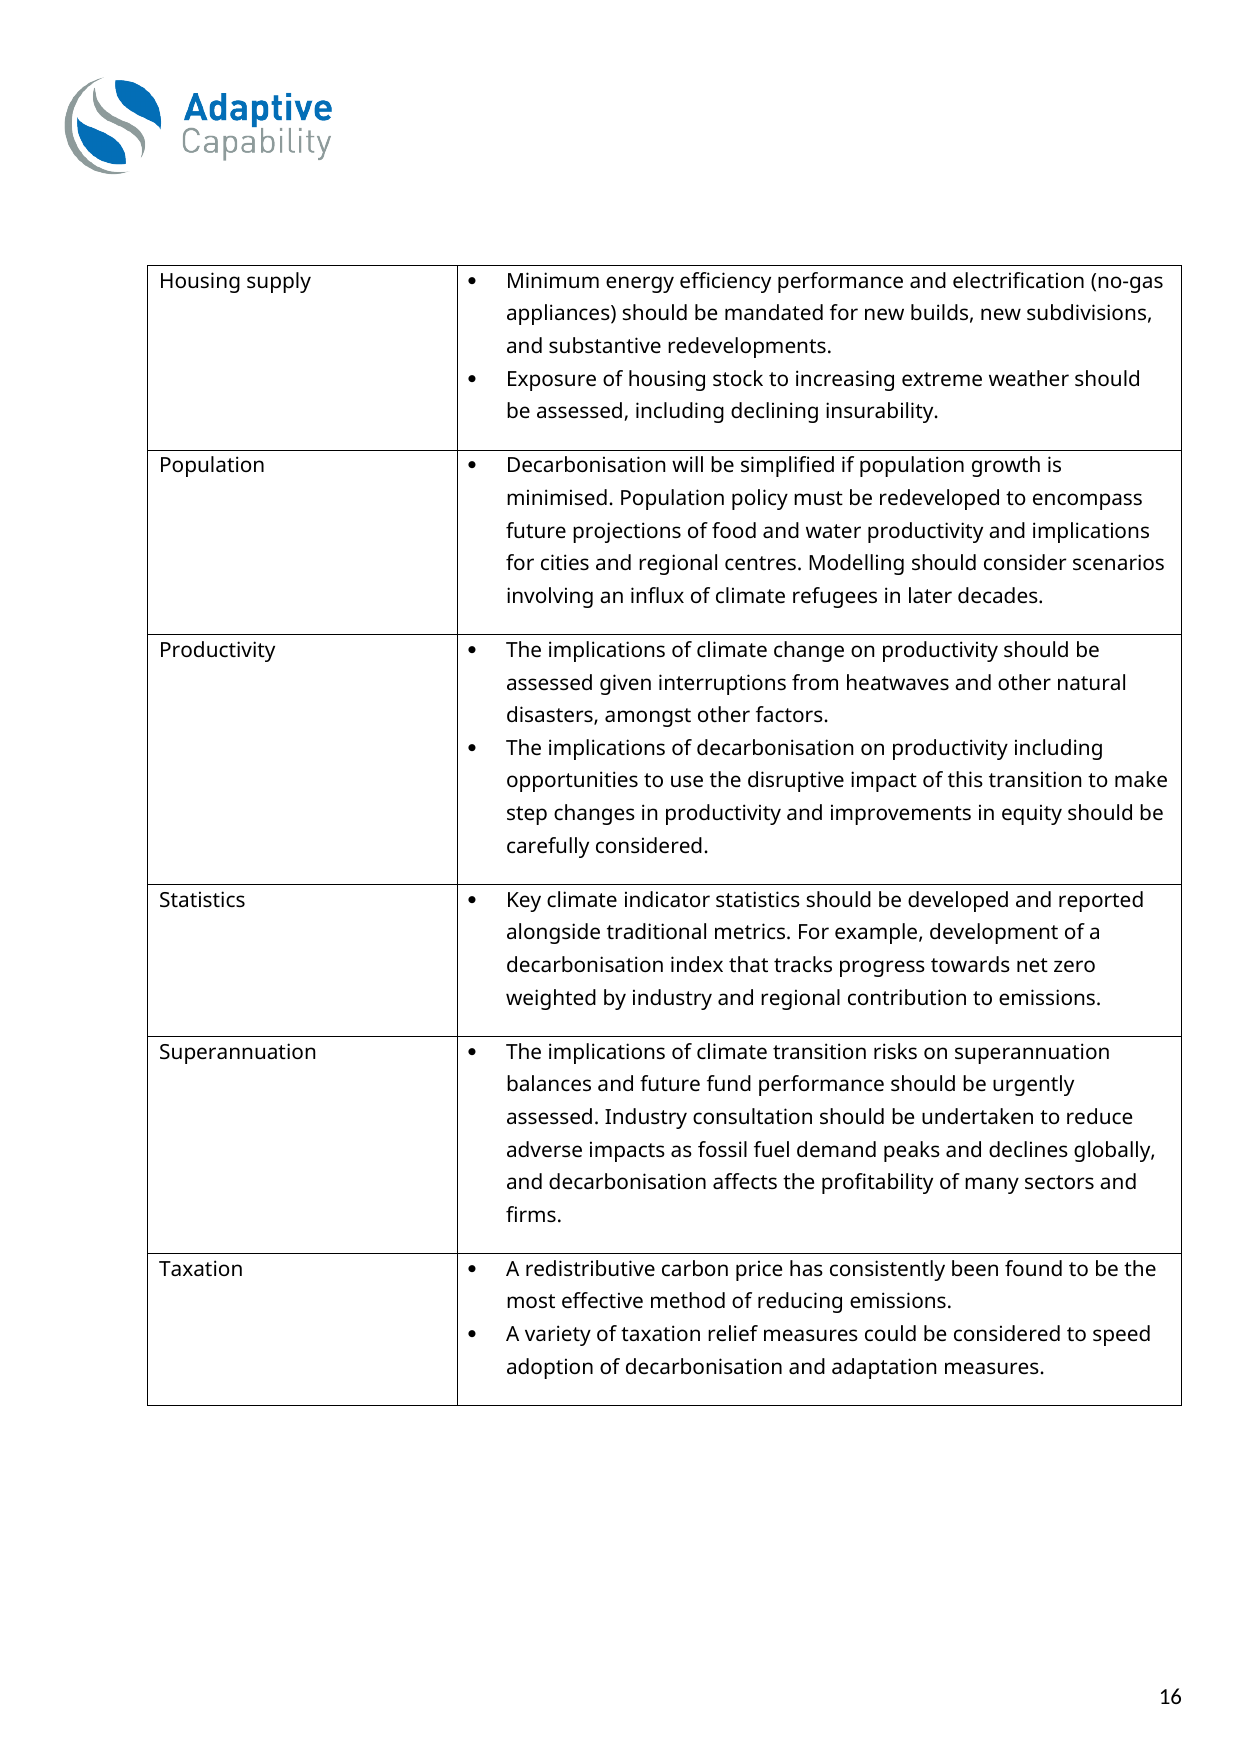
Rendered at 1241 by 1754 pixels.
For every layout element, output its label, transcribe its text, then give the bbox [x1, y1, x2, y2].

table_cell Productivity [148, 635, 457, 884]
table_cell Superannuation [148, 1037, 457, 1253]
table_cell Key climate indicator statistics should be developed and reported alongside traditional metrics. For example, development of a decarbonisation index that tracks progress towards net zero weighted by industry and regional contribution to emissions. [458, 885, 1181, 1036]
table_cell Housing supply [148, 266, 457, 449]
picture [0, 2, 1124, 187]
table_cell Statistics [148, 885, 457, 1036]
table_cell The implications of climate transition risks on superannuation balances and future fund performance should be urgently assessed. Industry consultation should be undertaken to reduce adverse impacts as fossil fuel demand peaks and declines globally, and decarbonisation affects the profitability of many sectors and firms. [458, 1037, 1181, 1253]
table_cell A redistributive carbon price has consistently been found to be the most effective method of reducing emissions. A variety of taxation relief measures could be considered to speed adoption of decarbonisation and adaptation measures. [458, 1254, 1181, 1405]
table_cell Minimum energy efficiency performance and electrification (no-gas appliances) should be mandated for new builds, new subdivisions, and substantive redevelopments. Exposure of housing stock to increasing extreme weather should be assessed, including declining insurability. [458, 266, 1181, 449]
table_cell Decarbonisation will be simplified if population growth is minimised. Population policy must be redeveloped to encompass future projections of food and water productivity and implications for cities and regional centres. Modelling should consider scenarios involving an influx of climate refugees in later decades. [458, 451, 1181, 634]
table_cell Taxation [148, 1254, 457, 1405]
table_cell The implications of climate change on productivity should be assessed given interruptions from heatwaves and other natural disasters, amongst other factors. The implications of decarbonisation on productivity including opportunities to use the disruptive impact of this transition to make step changes in productivity and improvements in equity should be carefully considered. [458, 635, 1181, 884]
table_cell Population [148, 451, 457, 634]
